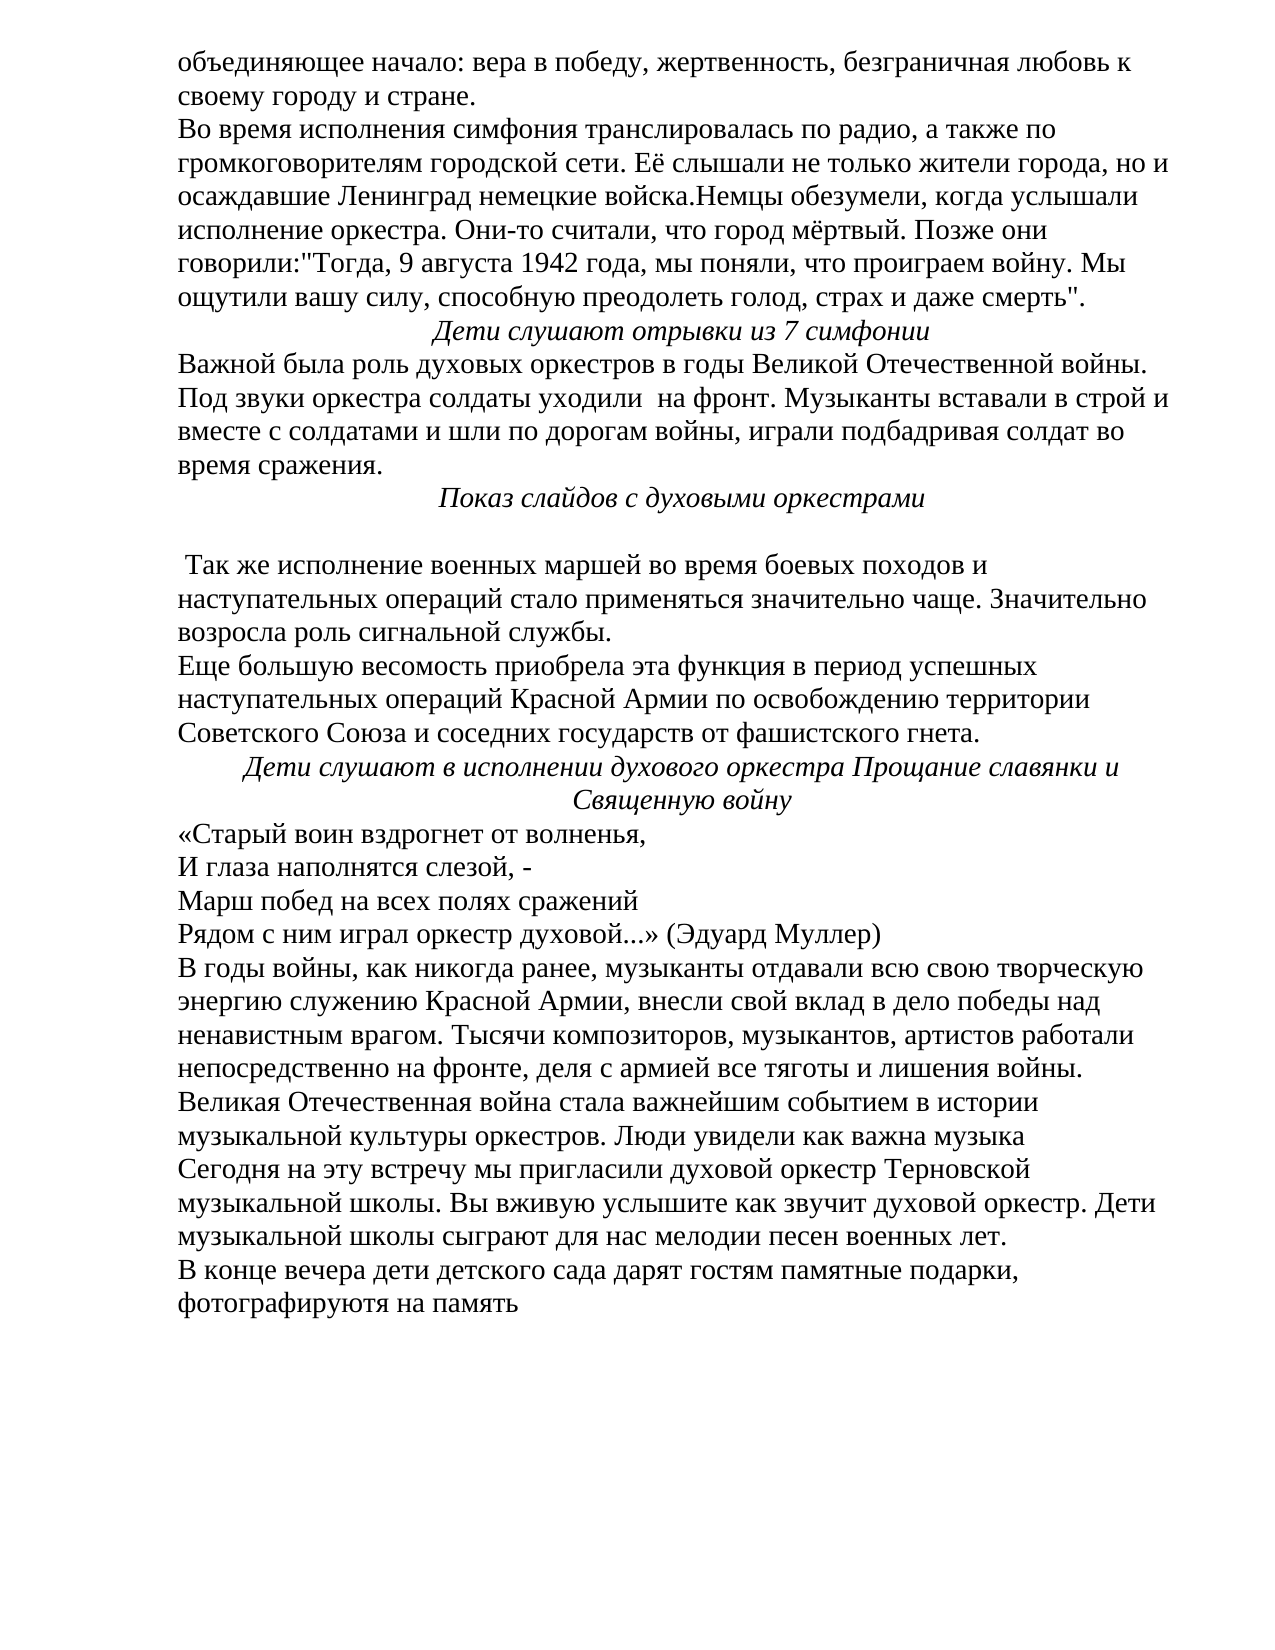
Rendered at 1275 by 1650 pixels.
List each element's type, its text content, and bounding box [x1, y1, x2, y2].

text В годы войны, как никогда ранее, музыканты отдавали всю свою творческую энергию служению Красной Армии, внесли свой вклад в дело победы над ненавистным врагом. Тысячи композиторов, музыкантов, артистов работали непосредственно на фронте, деля с армией все тяготы и лишения войны. [177, 950, 1186, 1084]
text Важной была роль духовых оркестров в годы Великой Отечественной войны. Под звуки оркестра солдаты уходили на фронт. Музыканты вставали в строй и вместе с солдатами и шли по дорогам войны, играли подбадривая солдат во время сражения. [177, 346, 1186, 480]
text Марш побед на всех полях сражений [177, 883, 1186, 916]
text Сегодня на эту встречу мы пригласили духовой оркестр Терновской музыкальной школы. Вы вживую услышите как звучит духовой оркестр. Дети музыкальной школы сыграют для нас мелодии песен военных лет. [177, 1151, 1186, 1252]
text Рядом с ним играл оркестр духовой...» (Эдуард Муллер) [177, 916, 1186, 950]
text Дети слушают отрывки из 7 симфонии [177, 313, 1186, 346]
text Так же исполнение военных маршей во время боевых походов и наступательных операций стало применяться значительно чаще. Значительно возросла роль сигнальной службы. [177, 547, 1186, 648]
text Дети слушают в исполнении духового оркестра Прощание славянки и Священную войну [177, 749, 1186, 816]
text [177, 44, 1186, 111]
text Показ слайдов с духовыми оркестрами [177, 480, 1186, 514]
text И глаза наполнятся слезой, - [177, 849, 1186, 883]
text «Старый воин вздрогнет от волненья, [177, 816, 1186, 849]
text Во время исполнения симфония транслировалась по радио, а также по громкоговорителям городской сети. Её слышали не только жители города, но и осаждавшие Ленинград немецкие войска.Немцы обезумели, когда услышали исполнение оркестра. Они-то считали, что город мёртвый. Позже они говорили:"Тогда, 9 августа 1942 года, мы поняли, что проиграем войну. Мы ощутили вашу силу, способную преодолеть голод, страх и даже смерть". [177, 111, 1186, 313]
text В конце вечера дети детского сада дарят гостям памятные подарки, фотографируютя на память [177, 1252, 1186, 1319]
text Еще большую весомость приобрела эта функция в период успешных наступательных операций Красной Армии по освобождению территории Советского Союза и соседних государств от фашистского гнета. [177, 648, 1186, 749]
text Великая Отечественная война стала важнейшим событием в истории музыкальной культуры оркестров. Люди увидели как важна музыка [177, 1084, 1186, 1151]
